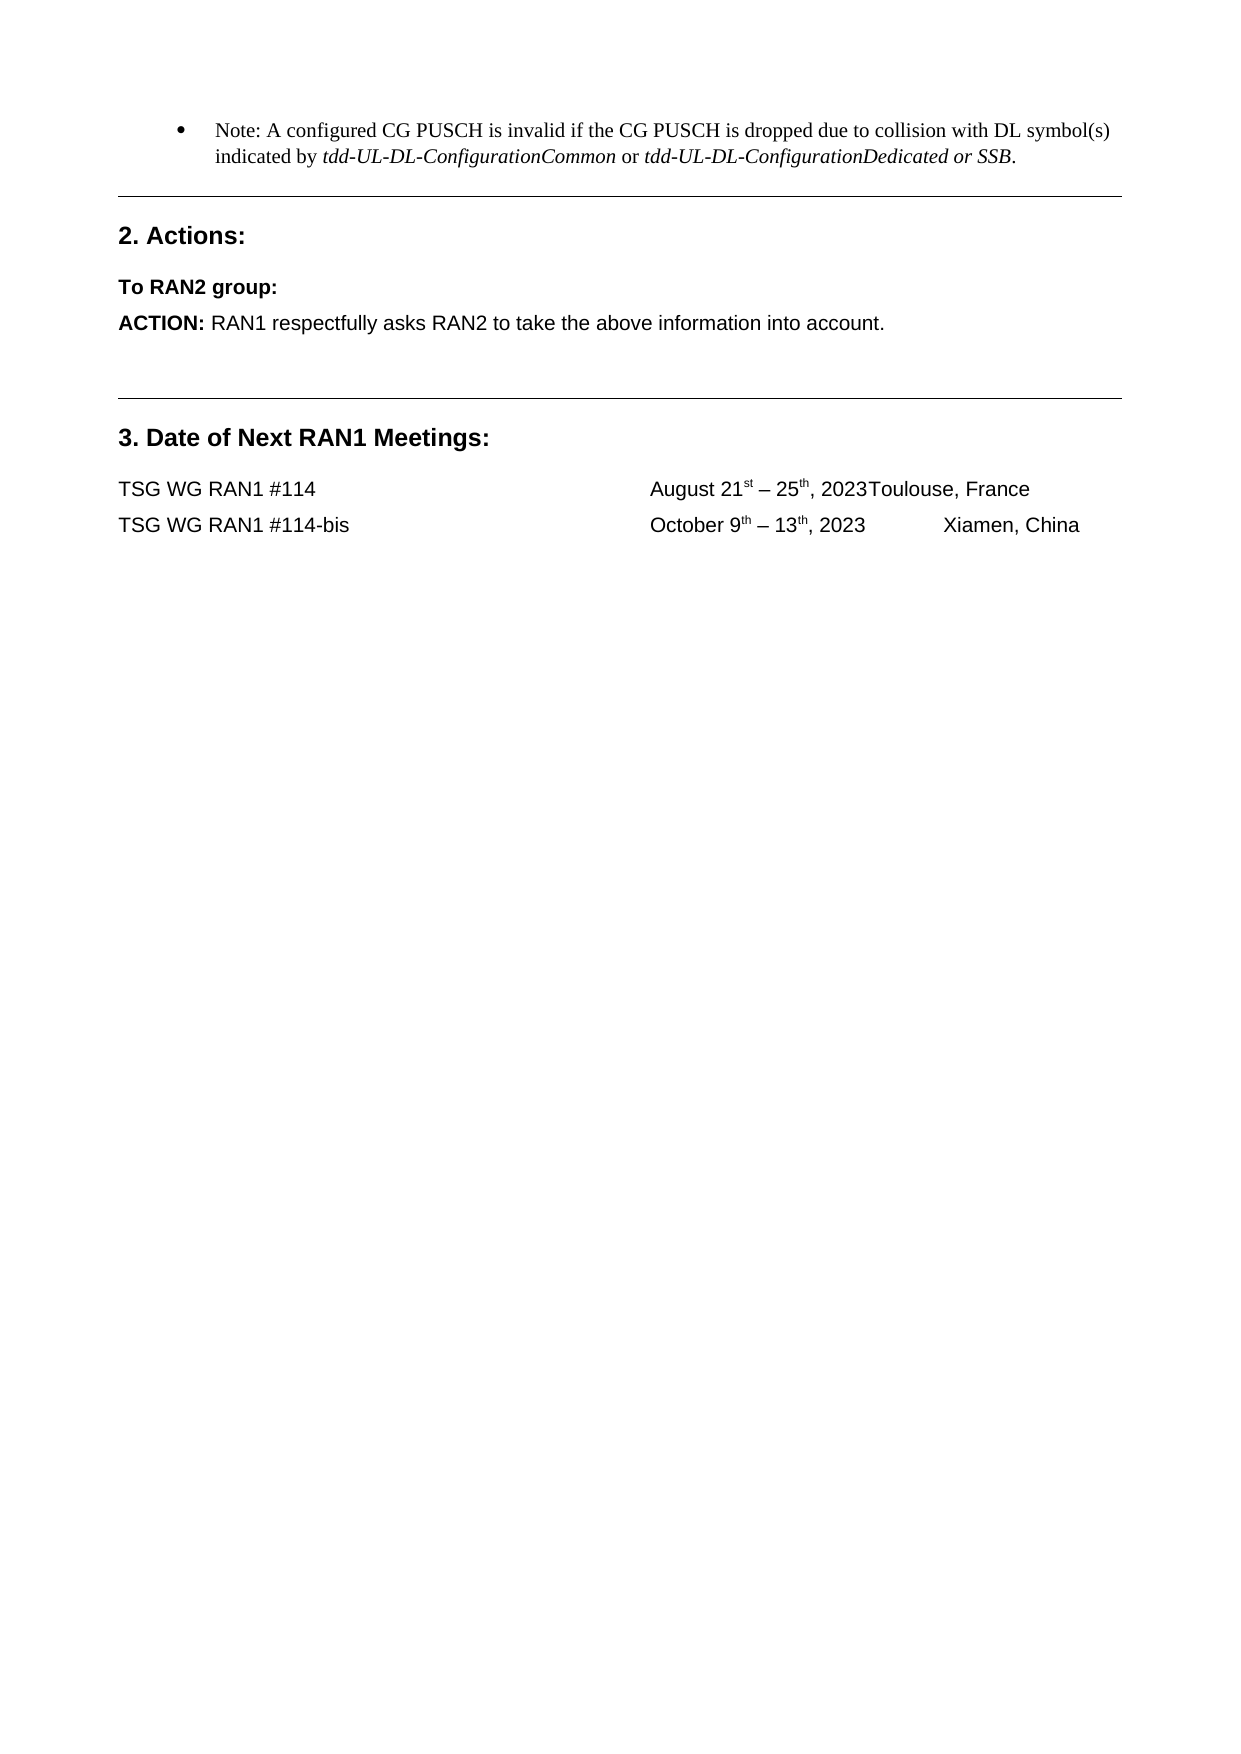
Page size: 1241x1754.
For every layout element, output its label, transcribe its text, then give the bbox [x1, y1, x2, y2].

text TSG WG RAN1 #114 August 21st – 25th, 2023 Toulouse, France [118, 476, 1122, 500]
text TSG WG RAN1 #114-bis October 9th – 13th, 2023 Xiamen, China [118, 513, 1122, 537]
list Note: A configured CG PUSCH is invalid if the CG PUSCH is dropped due to collision with DL symbol(s) indicated by tdd-UL-DL-ConfigurationCommon or tdd-UL-DL-ConfigurationDedicated or SSB. [177, 118, 1122, 168]
subtitle 3. Date of Next RAN1 Meetings: [118, 423, 1092, 451]
text ACTION: RAN1 respectfully asks RAN2 to take the above information into account. [118, 311, 1122, 335]
subtitle 2. Actions: [118, 221, 1092, 250]
text To RAN2 group: [118, 275, 1122, 299]
